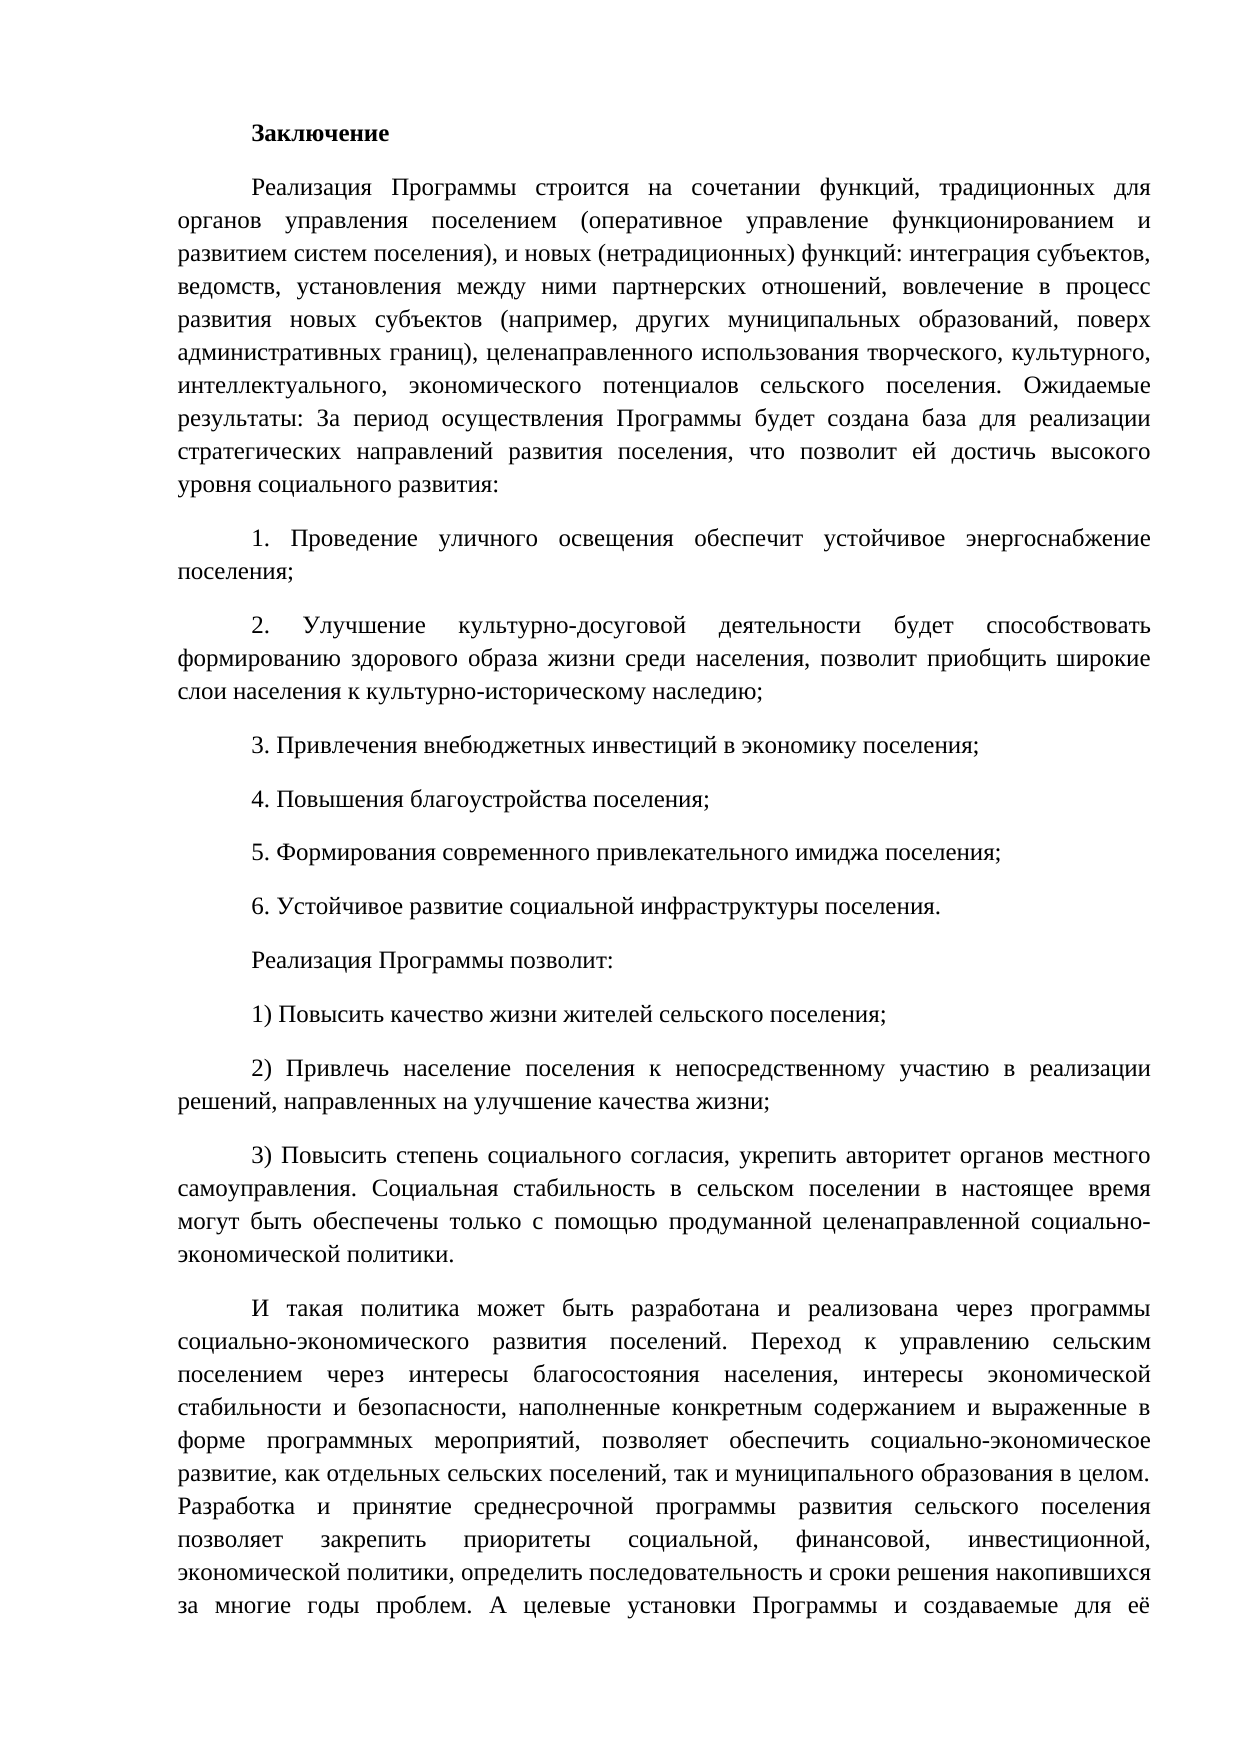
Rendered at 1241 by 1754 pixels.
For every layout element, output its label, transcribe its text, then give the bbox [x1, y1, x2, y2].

text 3) Повысить степень социального согласия, укрепить авторитет органов местного самоуправления. Социальная стабильность в сельском поселении в настоящее время могут быть обеспечены только с помощью продуманной целенаправленной социально- экономической политики. [177, 1140, 1152, 1268]
text 1) Повысить качество жизни жителей сельского поселения; [177, 999, 1152, 1028]
text 2. Улучшение культурно-досуговой деятельности будет способствовать формированию здорового образа жизни среди населения, позволит приобщить широкие слои населения к культурно-историческому наследию; [177, 610, 1152, 705]
text 6. Устойчивое развитие социальной инфраструктуры поселения. [177, 891, 1152, 920]
text 5. Формирования современного привлекательного имиджа поселения; [177, 837, 1152, 866]
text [177, 1293, 1152, 1619]
text 4. Повышения благоустройства поселения; [177, 784, 1152, 812]
text Заключение [177, 118, 1152, 147]
text 1. Проведение уличного освещения обеспечит устойчивое энергоснабжение поселения; [177, 523, 1152, 585]
text Реализация Программы позволит: [177, 945, 1152, 974]
text 2) Привлечь население поселения к непосредственному участию в реализации решений, направленных на улучшение качества жизни; [177, 1053, 1152, 1115]
text 3. Привлечения внебюджетных инвестиций в экономику поселения; [177, 730, 1152, 758]
text Реализация Программы строится на сочетании функций, традиционных для органов управления поселением (оперативное управление функционированием и развитием систем поселения), и новых (нетрадиционных) функций: интеграция субъектов, ведомств, установления между ними партнерских отношений, вовлечение в процесс развития новых субъектов (например, других муниципальных образований, поверх административных границ), целенаправленного использования творческого, культурного, интеллектуального, экономического потенциалов сельского поселения. Ожидаемые результаты: За период осуществления Программы будет создана база для реализации стратегических направлений развития поселения, что позволит ей достичь высокого уровня социального развития: [177, 172, 1152, 498]
